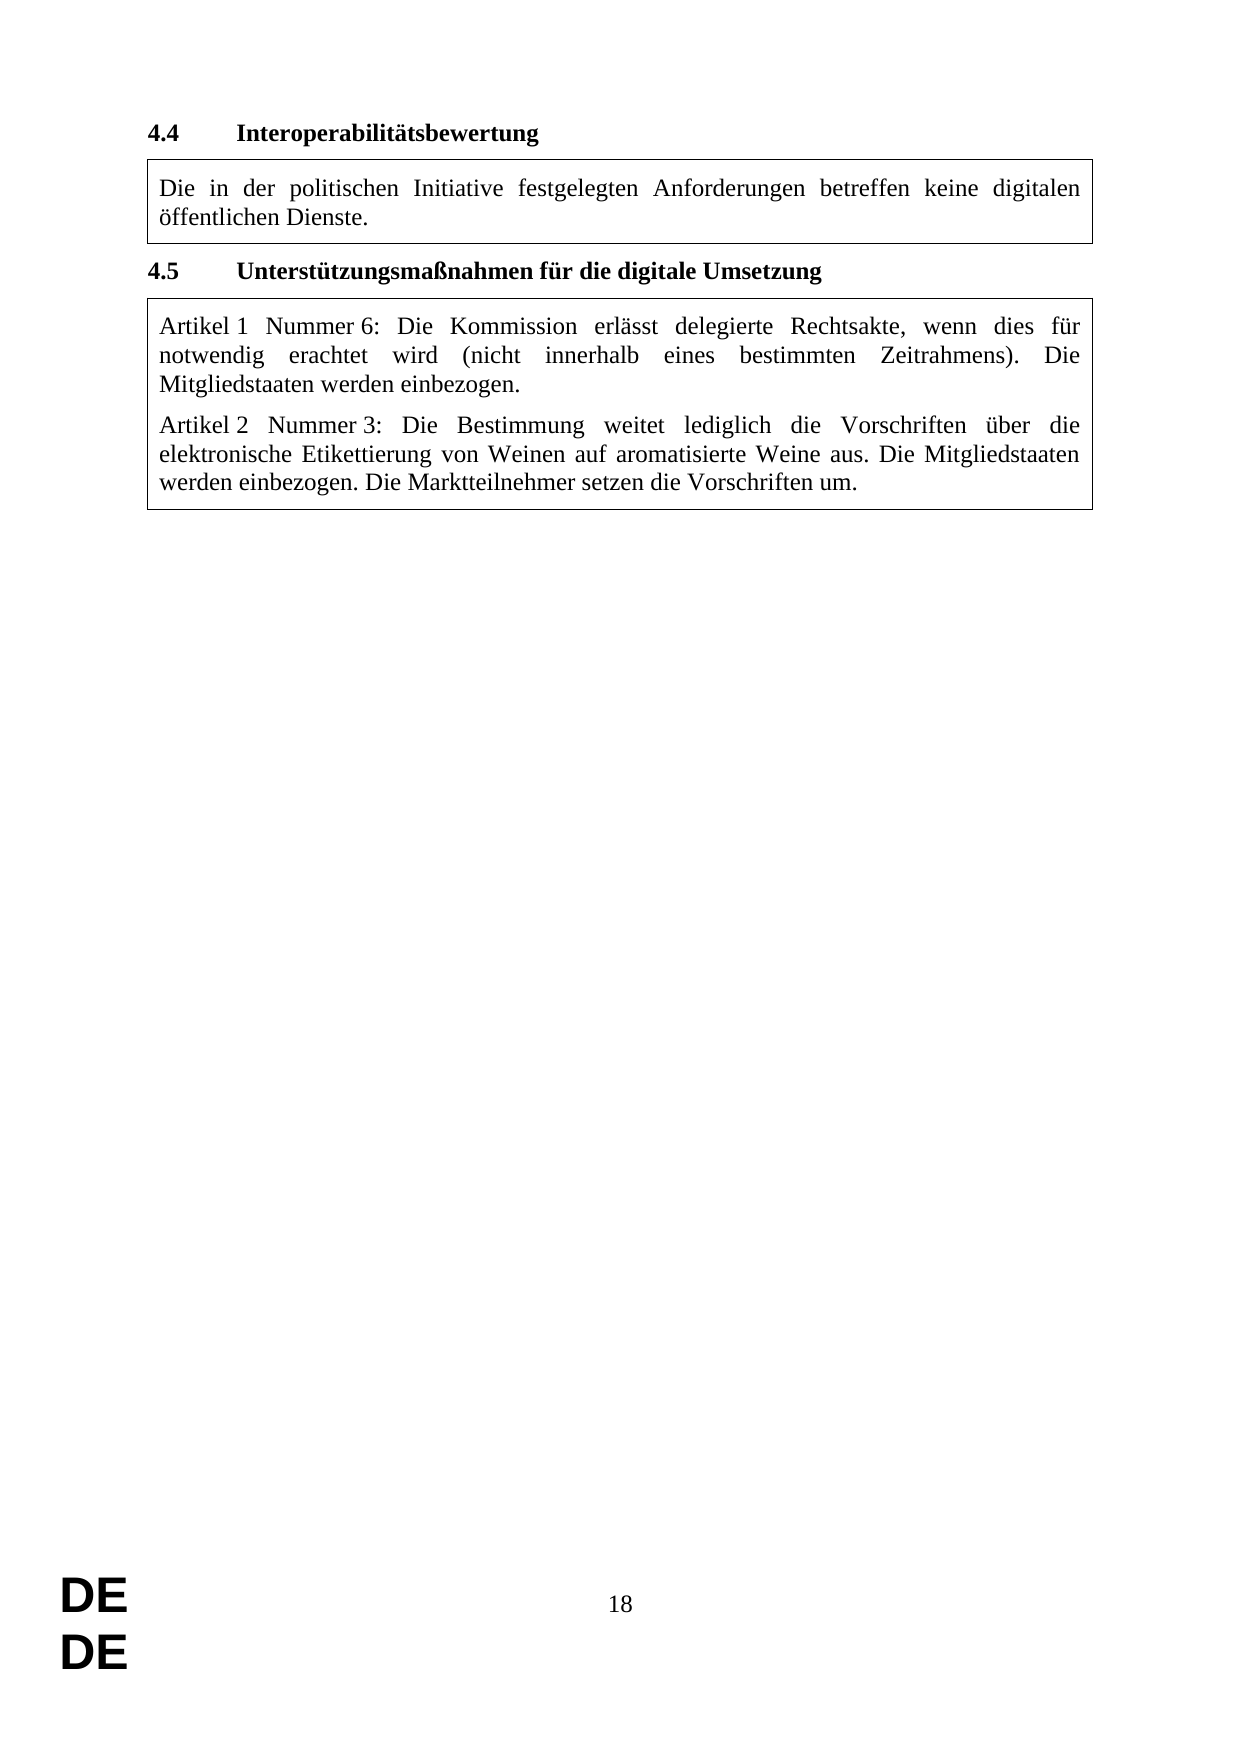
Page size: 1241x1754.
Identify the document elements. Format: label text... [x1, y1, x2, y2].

text 4.4 Interoperabilitätsbewertung [148, 118, 1092, 147]
table_header Artikel 1 Nummer 6: Die Kommission erlässt delegierte Rechtsakte, wenn dies für notwendig erachtet wird (nicht innerhalb eines bestimmten Zeitrahmens). Die Mitgliedstaaten werden einbezogen. Artikel 2 Nummer 3: Die Bestimmung weitet lediglich die Vorschriften über die elektronische Etikettierung von Weinen auf aromatisierte Weine aus. Die Mitgliedstaaten werden einbezogen. Die Marktteilnehmer setzen die Vorschriften um. [148, 299, 1092, 509]
text 4.5 Unterstützungsmaßnahmen für die digitale Umsetzung [148, 256, 1092, 285]
table_header Die in der politischen Initiative festgelegten Anforderungen betreffen keine digitalen öffentlichen Dienste. [148, 160, 1092, 243]
